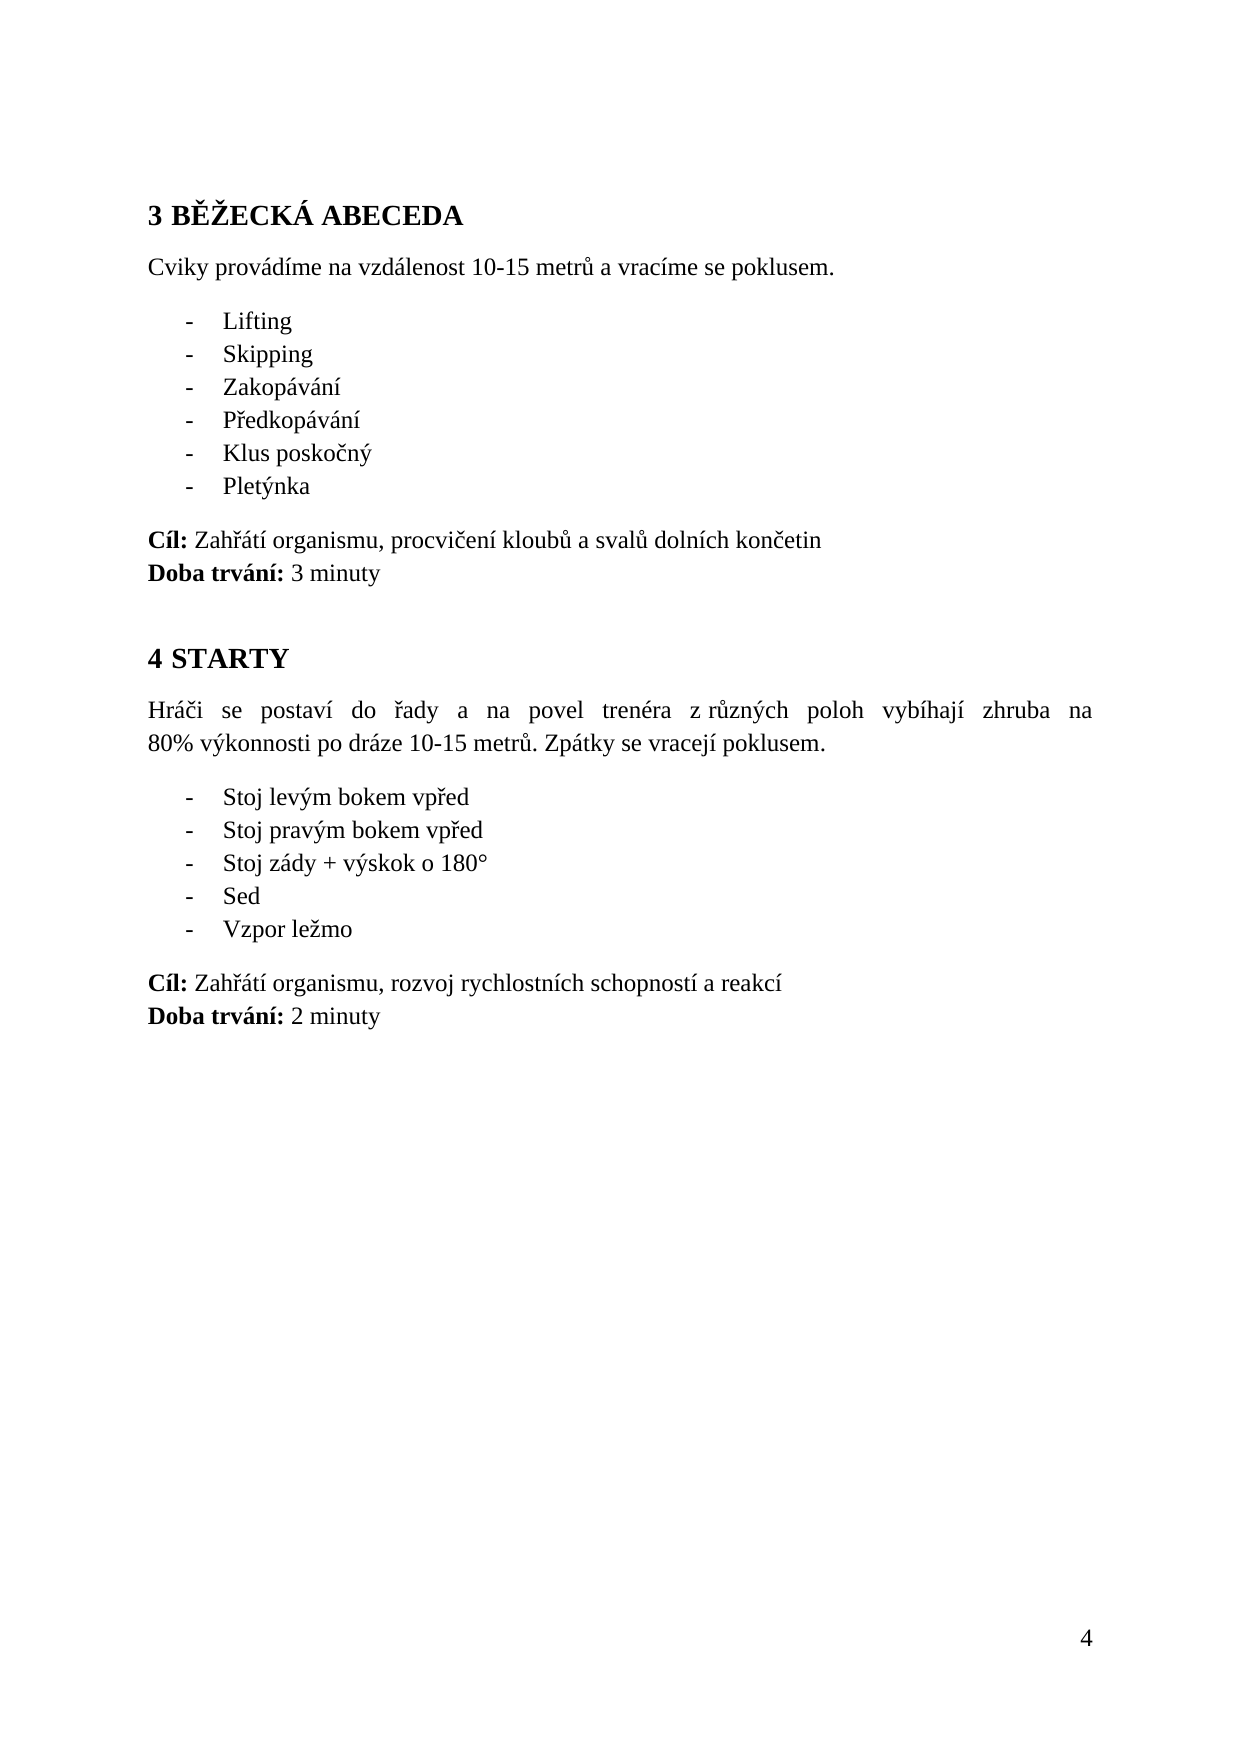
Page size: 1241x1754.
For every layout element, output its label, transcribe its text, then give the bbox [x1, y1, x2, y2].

text Cíl: Zahřátí organismu, procvičení kloubů a svalů dolních končetin [148, 525, 1093, 553]
list Stoj zády + výskok o 180° [185, 848, 1093, 877]
list Sed [185, 881, 1093, 910]
list Pletýnka [185, 471, 1093, 500]
subtitle Běžecká abeceda [148, 198, 1093, 231]
text Cviky provádíme na vzdálenost 10-15 metrů a vracíme se poklusem. [148, 252, 1093, 281]
text Doba trvání: 3 minuty [148, 558, 1093, 587]
list Zakopávání [185, 372, 1093, 401]
list Klus poskočný [185, 438, 1093, 467]
subtitle Starty [148, 641, 1093, 674]
text Doba trvání: 2 minuty [148, 1001, 1093, 1030]
text Cíl: Zahřátí organismu, rozvoj rychlostních schopností a reakcí [148, 968, 1093, 997]
list Vzpor ležmo [185, 914, 1093, 943]
text Hráči se postaví do řady a na povel trenéra z různých poloh vybíhají zhruba na 80% výkonnosti po dráze 10-15 metrů. Zpátky se vracejí poklusem. [148, 695, 1093, 757]
list Lifting [185, 306, 1093, 334]
list Stoj pravým bokem vpřed [185, 815, 1093, 844]
list Stoj levým bokem vpřed [185, 782, 1093, 811]
list Skipping [185, 339, 1093, 368]
list Předkopávání [185, 405, 1093, 434]
